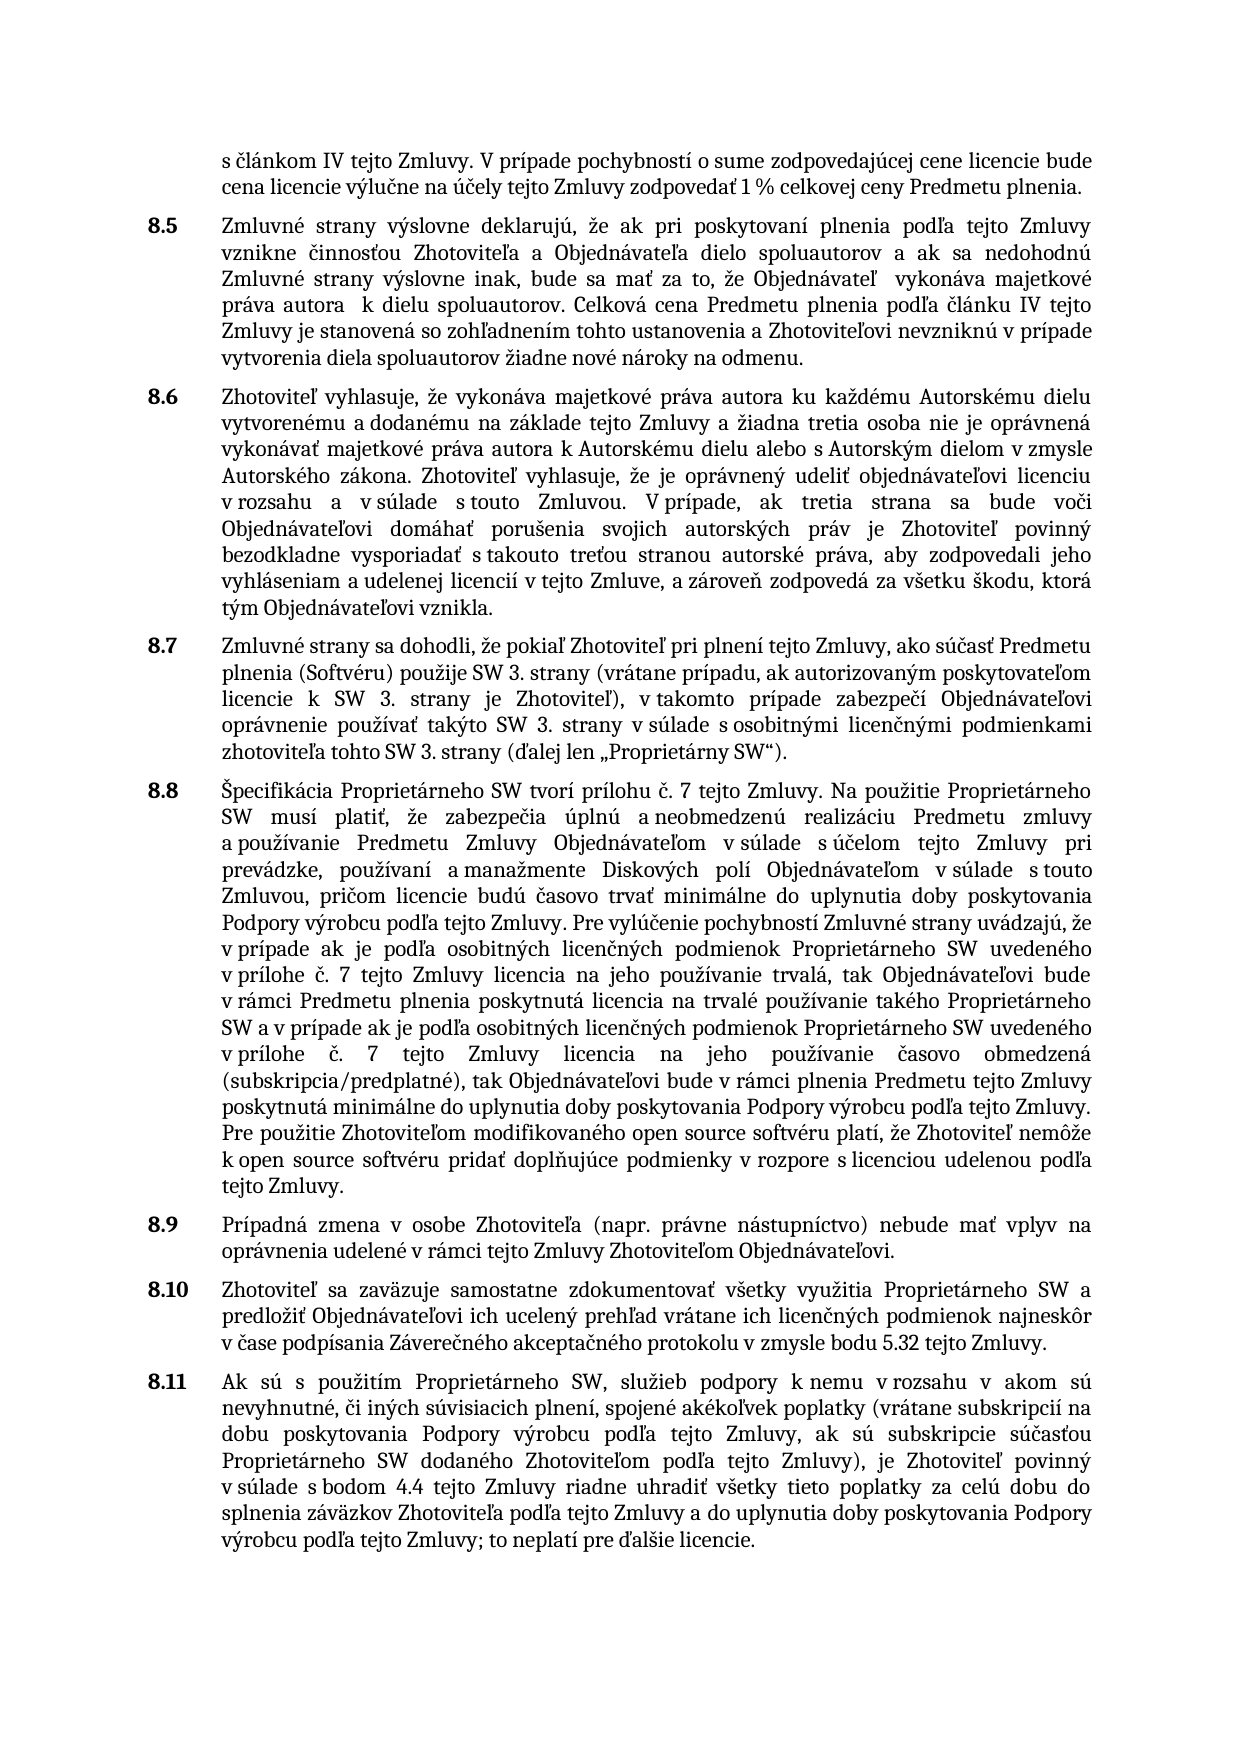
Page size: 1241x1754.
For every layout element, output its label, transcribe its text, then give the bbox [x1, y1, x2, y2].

list Zhotoviteľ vyhlasuje, že vykonáva majetkové práva autora ku každému Autorskému dielu vytvorenému a dodanému na základe tejto Zmluvy a žiadna tretia osoba nie je oprávnená vykonávať majetkové práva autora k Autorskému dielu alebo s Autorským dielom v zmysle Autorského zákona. Zhotoviteľ vyhlasuje, že je oprávnený udeliť objednávateľovi licenciu v rozsahu a v súlade s touto Zmluvou. V prípade, ak tretia strana sa bude voči Objednávateľovi domáhať porušenia svojich autorských práv je Zhotoviteľ povinný bezodkladne vysporiadať s takouto treťou stranou autorské práva, aby zodpovedali jeho vyhláseniam a udelenej licencií v tejto Zmluve, a zároveň zodpovedá za všetku škodu, ktorá tým Objednávateľovi vznikla. [148, 383, 1092, 621]
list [148, 148, 1092, 200]
list Ak sú s použitím Proprietárneho SW, služieb podpory k nemu v rozsahu v akom sú nevyhnutné, či iných súvisiacich plnení, spojené akékoľvek poplatky (vrátane subskripcií na dobu poskytovania Podpory výrobcu podľa tejto Zmluvy, ak sú subskripcie súčasťou Proprietárneho SW dodaného Zhotoviteľom podľa tejto Zmluvy), je Zhotoviteľ povinný v súlade s bodom 4.4 tejto Zmluvy riadne uhradiť všetky tieto poplatky za celú dobu do splnenia záväzkov Zhotoviteľa podľa tejto Zmluvy a do uplynutia doby poskytovania Podpory výrobcu podľa tejto Zmluvy; to neplatí pre ďalšie licencie. [148, 1368, 1092, 1553]
list Zhotoviteľ sa zaväzuje samostatne zdokumentovať všetky využitia Proprietárneho SW a predložiť Objednávateľovi ich ucelený prehľad vrátane ich licenčných podmienok najneskôr v čase podpísania Záverečného akceptačného protokolu v zmysle bodu 5.32 tejto Zmluvy. [148, 1277, 1092, 1356]
list Zmluvné strany sa dohodli, že pokiaľ Zhotoviteľ pri plnení tejto Zmluvy, ako súčasť Predmetu plnenia (Softvéru) použije SW 3. strany (vrátane prípadu, ak autorizovaným poskytovateľom licencie k SW 3. strany je Zhotoviteľ), v takomto prípade zabezpečí Objednávateľovi oprávnenie používať takýto SW 3. strany v súlade s osobitnými licenčnými podmienkami zhotoviteľa tohto SW 3. strany (ďalej len „Proprietárny SW“). [148, 633, 1092, 765]
list Prípadná zmena v osobe Zhotoviteľa (napr. právne nástupníctvo) nebude mať vplyv na oprávnenia udelené v rámci tejto Zmluvy Zhotoviteľom Objednávateľovi. [148, 1212, 1092, 1264]
list Zmluvné strany výslovne deklarujú, že ak pri poskytovaní plnenia podľa tejto Zmluvy vznikne činnosťou Zhotoviteľa a Objednávateľa dielo spoluautorov a ak sa nedohodnú Zmluvné strany výslovne inak, bude sa mať za to, že Objednávateľ vykonáva majetkové práva autora k dielu spoluautorov. Celková cena Predmetu plnenia podľa článku IV tejto Zmluvy je stanovená so zohľadnením tohto ustanovenia a Zhotoviteľovi nevzniknú v prípade vytvorenia diela spoluautorov žiadne nové nároky na odmenu. [148, 213, 1092, 371]
list Špecifikácia Proprietárneho SW tvorí prílohu č. 7 tejto Zmluvy. Na použitie Proprietárneho SW musí platiť, že zabezpečia úplnú a neobmedzenú realizáciu Predmetu zmluvy a používanie Predmetu Zmluvy Objednávateľom v súlade s účelom tejto Zmluvy pri prevádzke, používaní a manažmente Diskových polí Objednávateľom v súlade s touto Zmluvou, pričom licencie budú časovo trvať minimálne do uplynutia doby poskytovania Podpory výrobcu podľa tejto Zmluvy. Pre vylúčenie pochybností Zmluvné strany uvádzajú, že v prípade ak je podľa osobitných licenčných podmienok Proprietárneho SW uvedeného v prílohe č. 7 tejto Zmluvy licencia na jeho používanie trvalá, tak Objednávateľovi bude v rámci Predmetu plnenia poskytnutá licencia na trvalé používanie takého Proprietárneho SW a v prípade ak je podľa osobitných licenčných podmienok Proprietárneho SW uvedeného v prílohe č. 7 tejto Zmluvy licencia na jeho používanie časovo obmedzená (subskripcia/predplatné), tak Objednávateľovi bude v rámci plnenia Predmetu tejto Zmluvy poskytnutá minimálne do uplynutia doby poskytovania Podpory výrobcu podľa tejto Zmluvy. Pre použitie Zhotoviteľom modifikovaného open source softvéru platí, že Zhotoviteľ nemôže k open source softvéru pridať doplňujúce podmienky v rozpore s licenciou udelenou podľa tejto Zmluvy. [148, 777, 1092, 1199]
